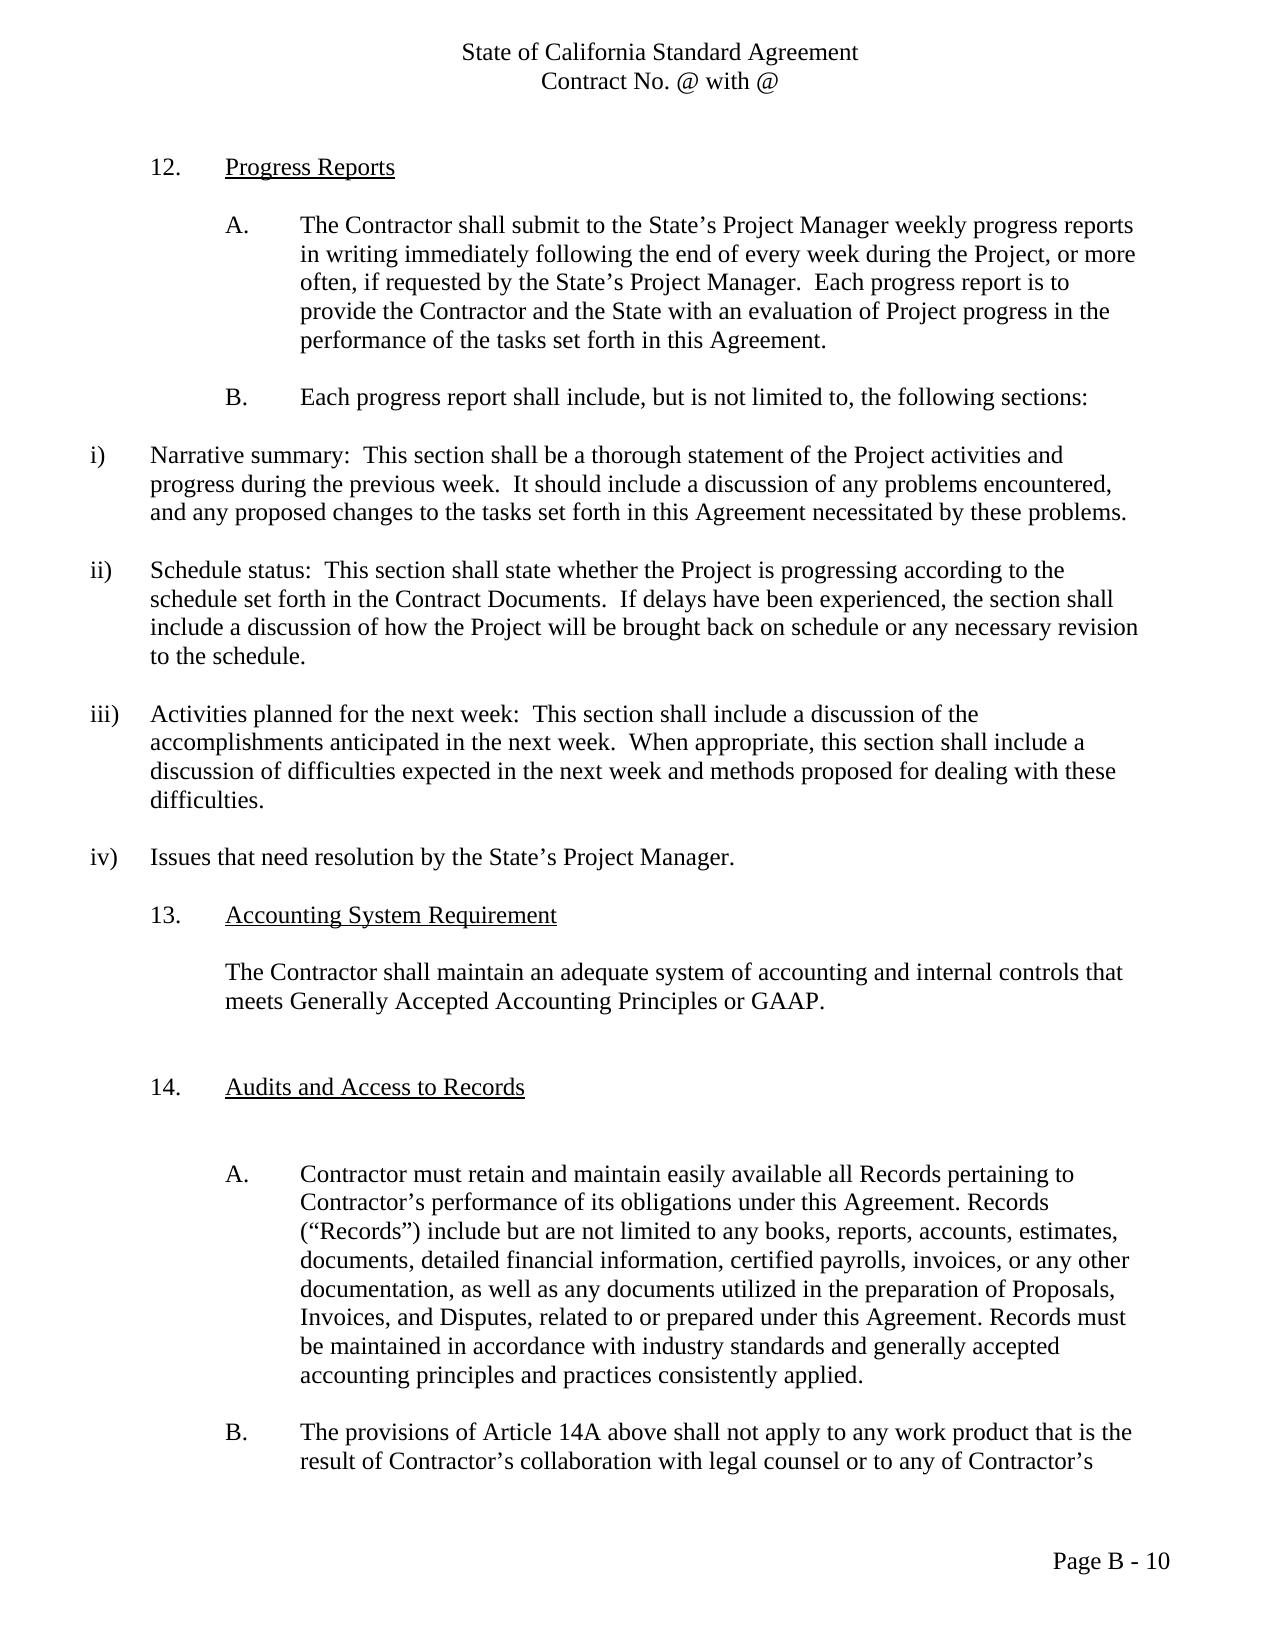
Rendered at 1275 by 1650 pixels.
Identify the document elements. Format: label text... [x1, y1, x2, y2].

text Each progress report shall include, but is not limited to, the following sections: [225, 382, 1151, 411]
text The Contractor shall submit to the State’s Project Manager weekly progress reports in writing immediately following the end of every week during the Project, or more often, if requested by the State’s Project Manager. Each progress report is to provide the Contractor and the State with an evaluation of Project progress in the performance of the tasks set forth in this Agreement. [225, 210, 1151, 354]
text Narrative summary: This section shall be a thorough statement of the Project activities and progress during the previous week. It should include a discussion of any problems encountered, and any proposed changes to the tasks set forth in this Agreement necessitated by these problems. [90, 440, 1151, 526]
text Activities planned for the next week: This section shall include a discussion of the accomplishments anticipated in the next week. When appropriate, this section shall include a discussion of difficulties expected in the next week and methods proposed for dealing with these difficulties. [90, 699, 1151, 814]
text Progress Reports [150, 152, 1170, 181]
text Contractor must retain and maintain easily available all Records pertaining to Contractor’s performance of its obligations under this Agreement. Records (“Records”) include but are not limited to any books, reports, accounts, estimates, documents, detailed financial information, certified payrolls, invoices, or any other documentation, as well as any documents utilized in the preparation of Proposals, Invoices, and Disputes, related to or prepared under this Agreement. Records must be maintained in accordance with industry standards and generally accepted accounting principles and practices consistently applied. [225, 1159, 1151, 1389]
text Audits and Access to Records [150, 1072, 1170, 1101]
text Issues that need resolution by the State’s Project Manager. [90, 842, 1151, 871]
subtitle The Contractor shall maintain an adequate system of accounting and internal controls that meets Generally Accepted Accounting Principles or GAAP. [225, 957, 1151, 1015]
text Accounting System Requirement [150, 900, 1170, 929]
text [225, 1417, 1151, 1475]
text Schedule status: This section shall state whether the Project is progressing according to the schedule set forth in the Contract Documents. If delays have been experienced, the section shall include a discussion of how the Project will be brought back on schedule or any necessary revision to the schedule. [90, 555, 1151, 670]
